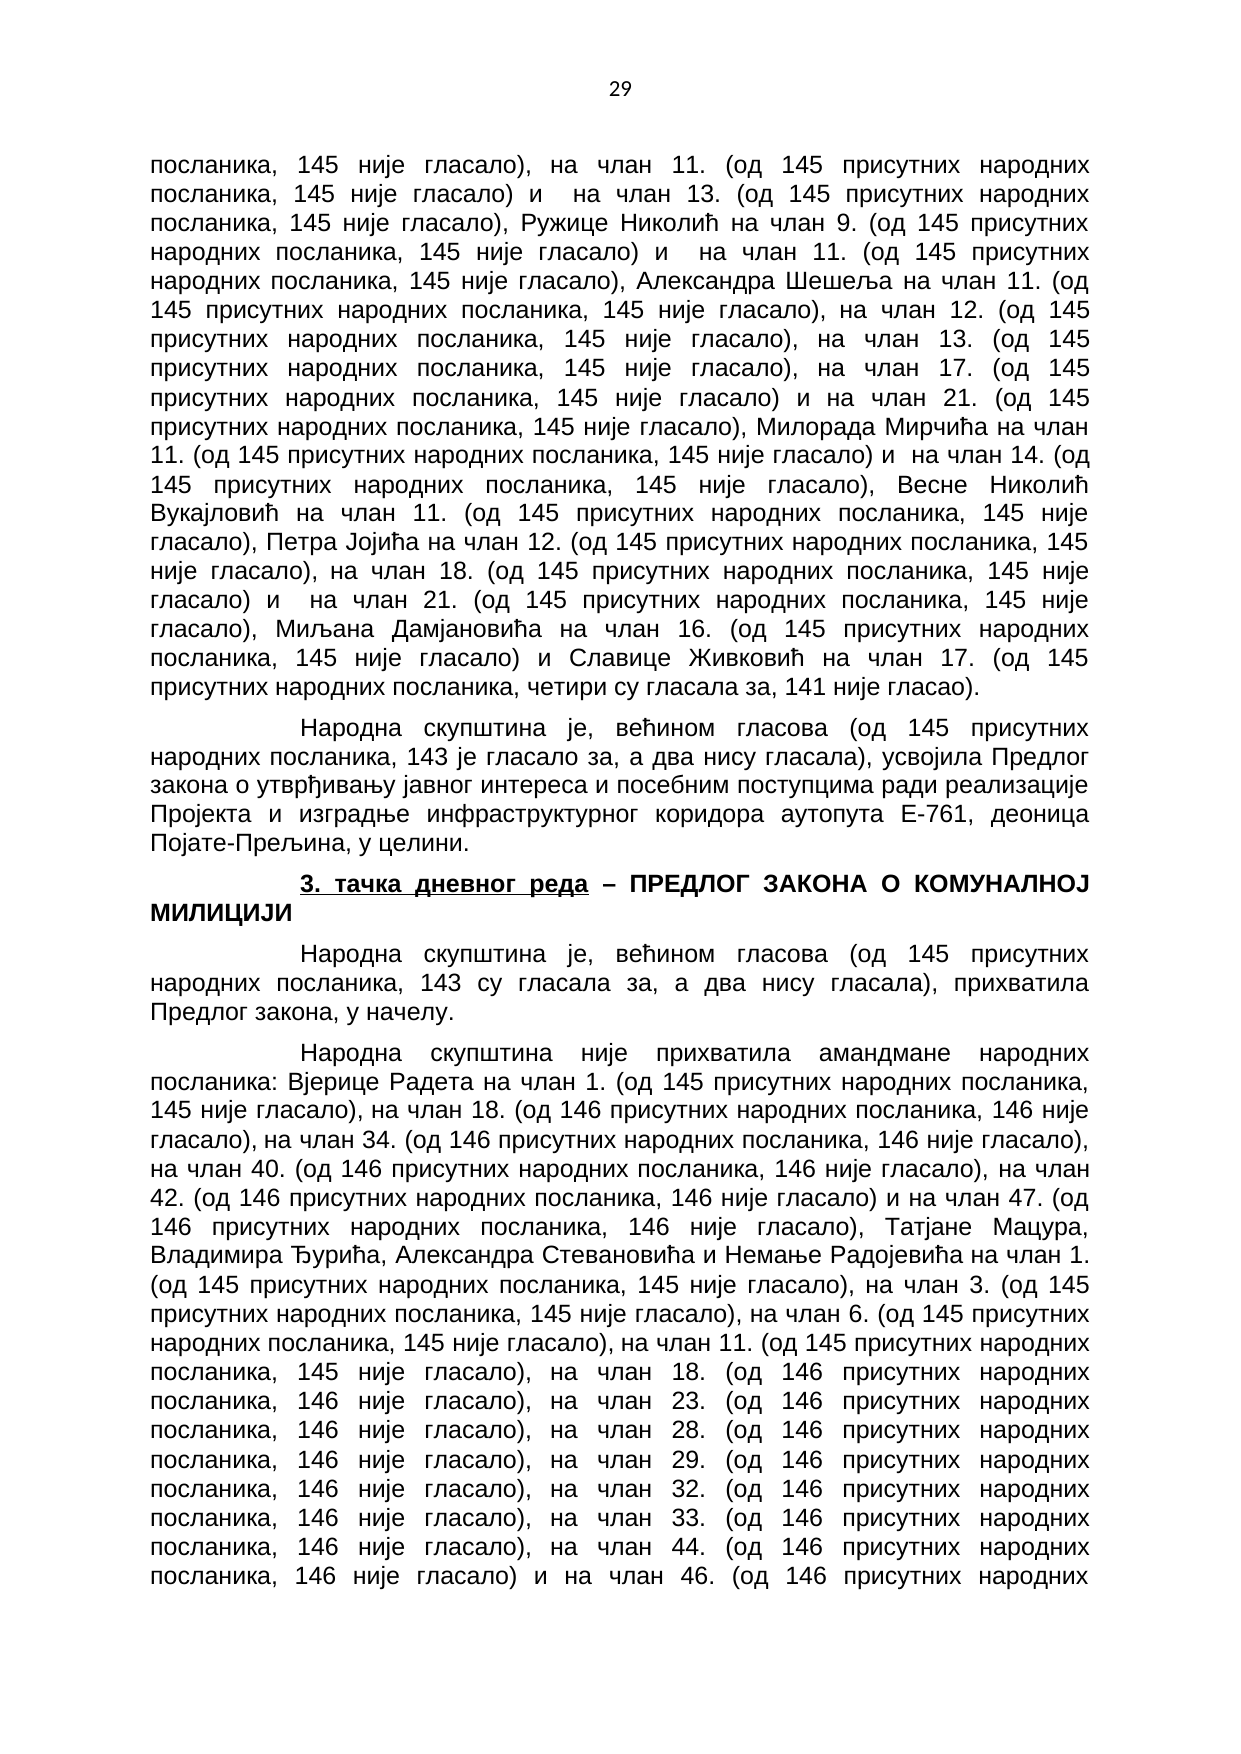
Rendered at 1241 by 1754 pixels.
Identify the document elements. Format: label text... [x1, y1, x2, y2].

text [150, 1038, 1090, 1590]
text Народна скупштина је, већином гласова (од 145 присутних народних посланика, 143 је гласало за, а два нису гласала), усвојила Предлог закона о утврђивању јавног интереса и посебним поступцима ради реализације Пројекта и изградње инфраструктурног коридора аутопута Е-761, деоница Појате-Прељина, у целини. [150, 713, 1090, 857]
text Народна скупштина је, већином гласова (од 145 присутних народних посланика, 143 су гласала за, а два нису гласала), прихватила Предлог закона, у начелу. [150, 939, 1090, 1025]
text 3. тачка дневног реда – ПРЕДЛОГ ЗАКОНА О КОМУНАЛНОЈ МИЛИЦИЈИ [150, 869, 1090, 927]
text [150, 150, 1090, 700]
